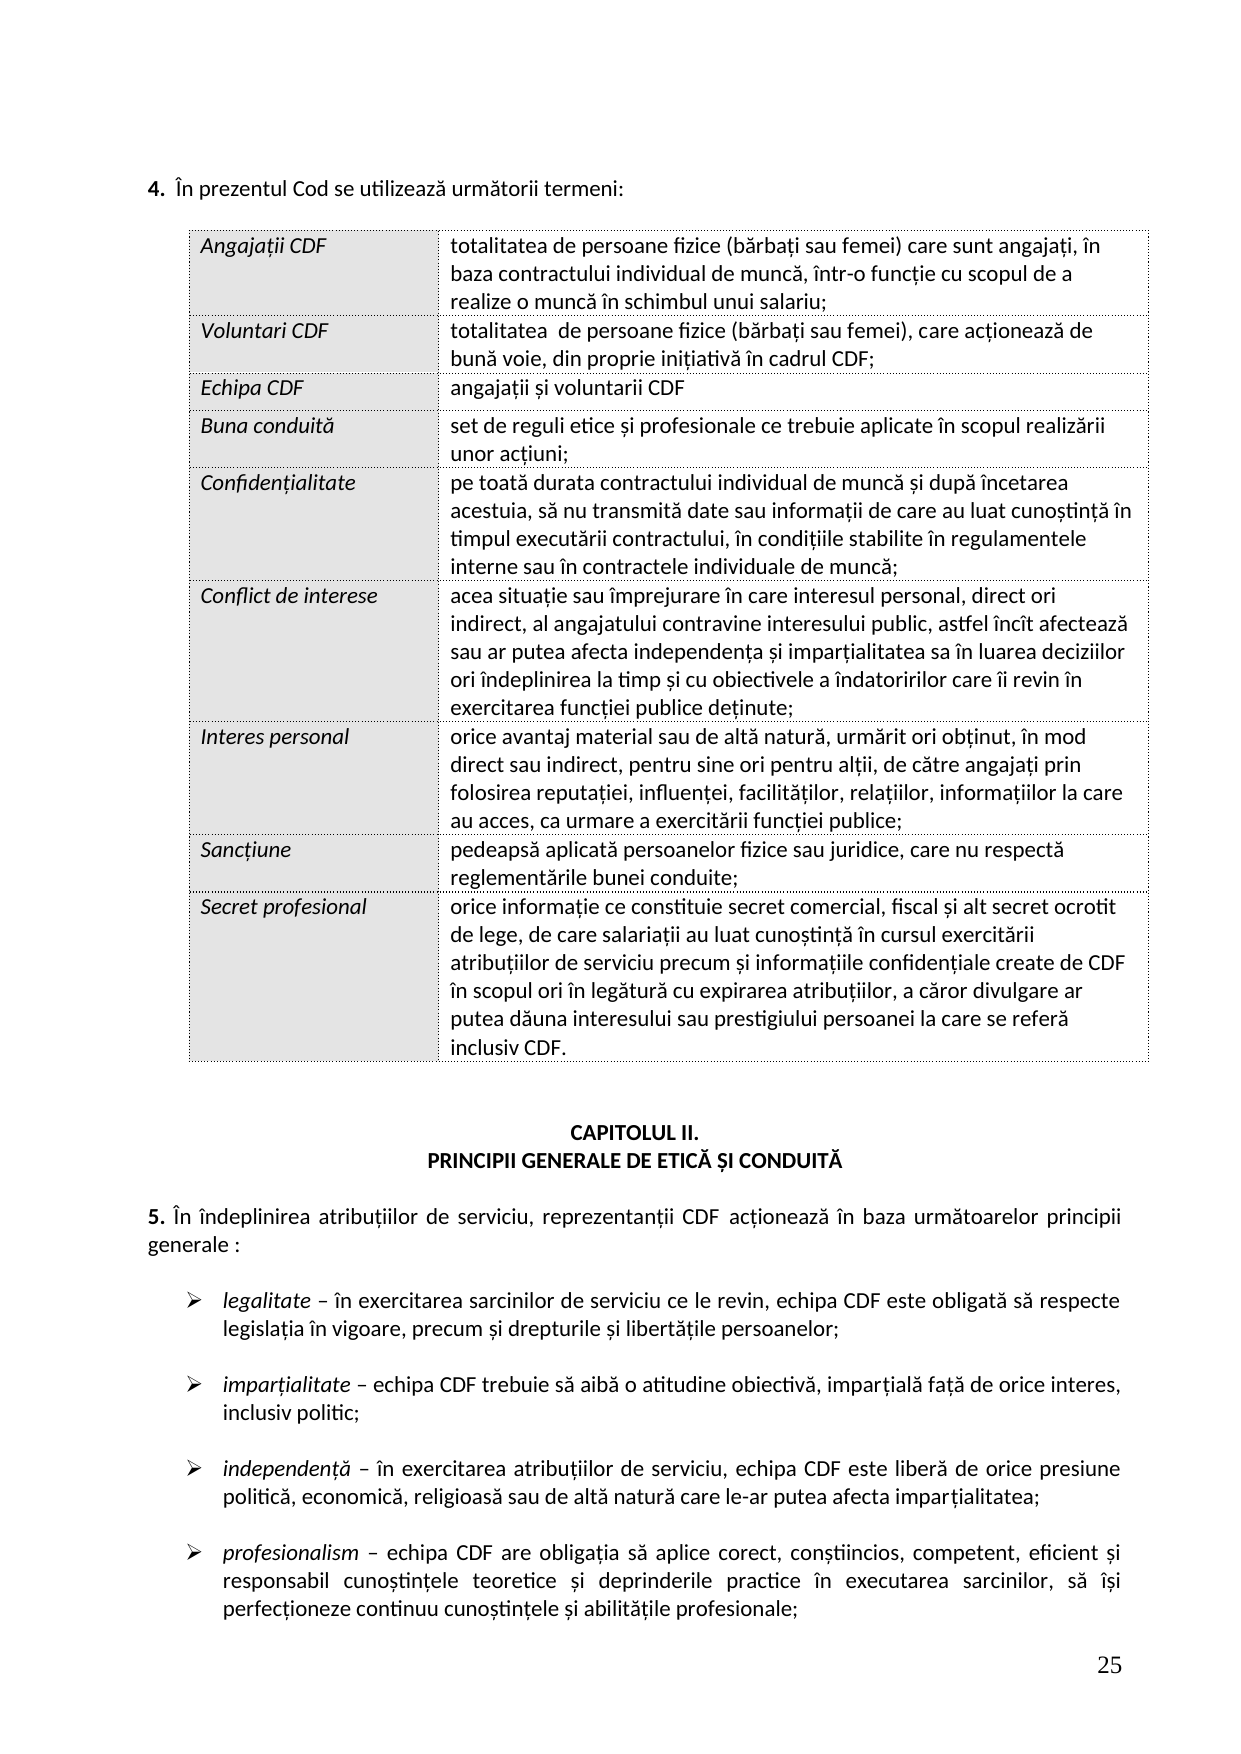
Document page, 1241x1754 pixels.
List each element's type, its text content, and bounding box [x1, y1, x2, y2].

table_cell Sancțiune [189, 834, 439, 891]
table_header totalitatea de persoane fizice (bărbați sau femei) care sunt angajați, în baza contractului individual de muncă, într-o funcție cu scopul de a realize o muncă în schimbul unui salariu; [828, 230, 1149, 315]
text PRINCIPII GENERALE DE ETICĂ ŞI CONDUITĂ [148, 1146, 1122, 1174]
table_cell angajații și voluntarii CDF [439, 373, 1149, 410]
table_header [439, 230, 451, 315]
table_cell Buna conduită [189, 410, 439, 467]
table_cell orice informație ce constituie secret comercial, fiscal și alt secret ocrotit de lege, de care salariații au luat cunoștință în cursul exercitării atribuțiilor de serviciu precum și informațiile confidențiale create de CDF în scopul ori în legătură cu expirarea atribuțiilor, a căror divulgare ar putea dăuna interesului sau prestigiului persoanei la care se referă inclusiv CDF. [439, 891, 1149, 1061]
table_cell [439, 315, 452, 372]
table_cell pe toată durata contractului individual de muncă și după încetarea acestuia, să nu transmită date sau informații de care au luat cunoștință în timpul executării contractului, în condițiile stabilite în regulamentele interne sau în contractele individuale de muncă; [439, 467, 1149, 580]
table_cell Confidențialitate [189, 467, 439, 580]
table_cell Echipa CDF [189, 373, 439, 410]
list 5. În îndeplinirea atribuțiilor de serviciu, reprezentanții CDF acţionează în baza următoarelor principii generale : [148, 1202, 1122, 1258]
list legalitate – în exercitarea sarcinilor de serviciu ce le revin, echipa CDF este obligată să respecte legislaţia în vigoare, precum şi drepturile şi libertăţile persoanelor; [185, 1286, 1122, 1342]
list independenţă – în exercitarea atribuţiilor de serviciu, echipa CDF este liberă de orice presiune politică, economică, religioasă sau de altă natură care le-ar putea afecta imparţialitatea; [185, 1454, 1122, 1510]
table_cell Secret profesional [189, 891, 439, 1061]
table_cell orice avantaj material sau de altă natură, urmărit ori obținut, în mod direct sau indirect, pentru sine ori pentru alții, de către angajați prin folosirea reputației, influenței, facilităților, relațiilor, informațiilor la care au acces, ca urmare a exercitării funcției publice; [439, 721, 1149, 834]
table_cell pedeapsă aplicată persoanelor fizice sau juridice, care nu respectă reglementările bunei conduite; [439, 834, 1149, 891]
table_header Angajații CDF [189, 230, 439, 315]
table_cell Voluntari CDF [189, 315, 439, 372]
list 4. În prezentul Cod se utilizează următorii termeni: [148, 174, 1157, 202]
list imparţialitate – echipa CDF trebuie să aibă o atitudine obiectivă, imparţială faţă de orice interes, inclusiv politic; [185, 1370, 1122, 1426]
list profesionalism – echipa CDF are obligația să aplice corect, conștiincios, competent, eficient și responsabil cunoștințele teoretice și deprinderile practice în executarea sarcinilor, să își perfecționeze continuu cunoștințele și abilitățile profesionale; [185, 1538, 1122, 1622]
table_cell set de reguli etice și profesionale ce trebuie aplicate în scopul realizării unor acțiuni; [439, 410, 1149, 467]
table_cell Conflict de interese [189, 580, 439, 721]
text CAPITOLUL II. [148, 1118, 1122, 1146]
table_cell acea situație sau împrejurare în care interesul personal, direct ori indirect, al angajatului contravine interesului public, astfel încît afectează sau ar putea afecta independența și imparțialitatea sa în luarea deciziilor ori îndeplinirea la timp și cu obiectivele a îndatoririlor care îi revin în exercitarea funcției publice deținute; [439, 580, 1149, 721]
table_cell Interes personal [189, 721, 439, 834]
table_cell totalitatea de persoane fizice (bărbați sau femei), care acționează de bună voie, din proprie inițiativă în cadrul CDF; [875, 315, 1149, 372]
